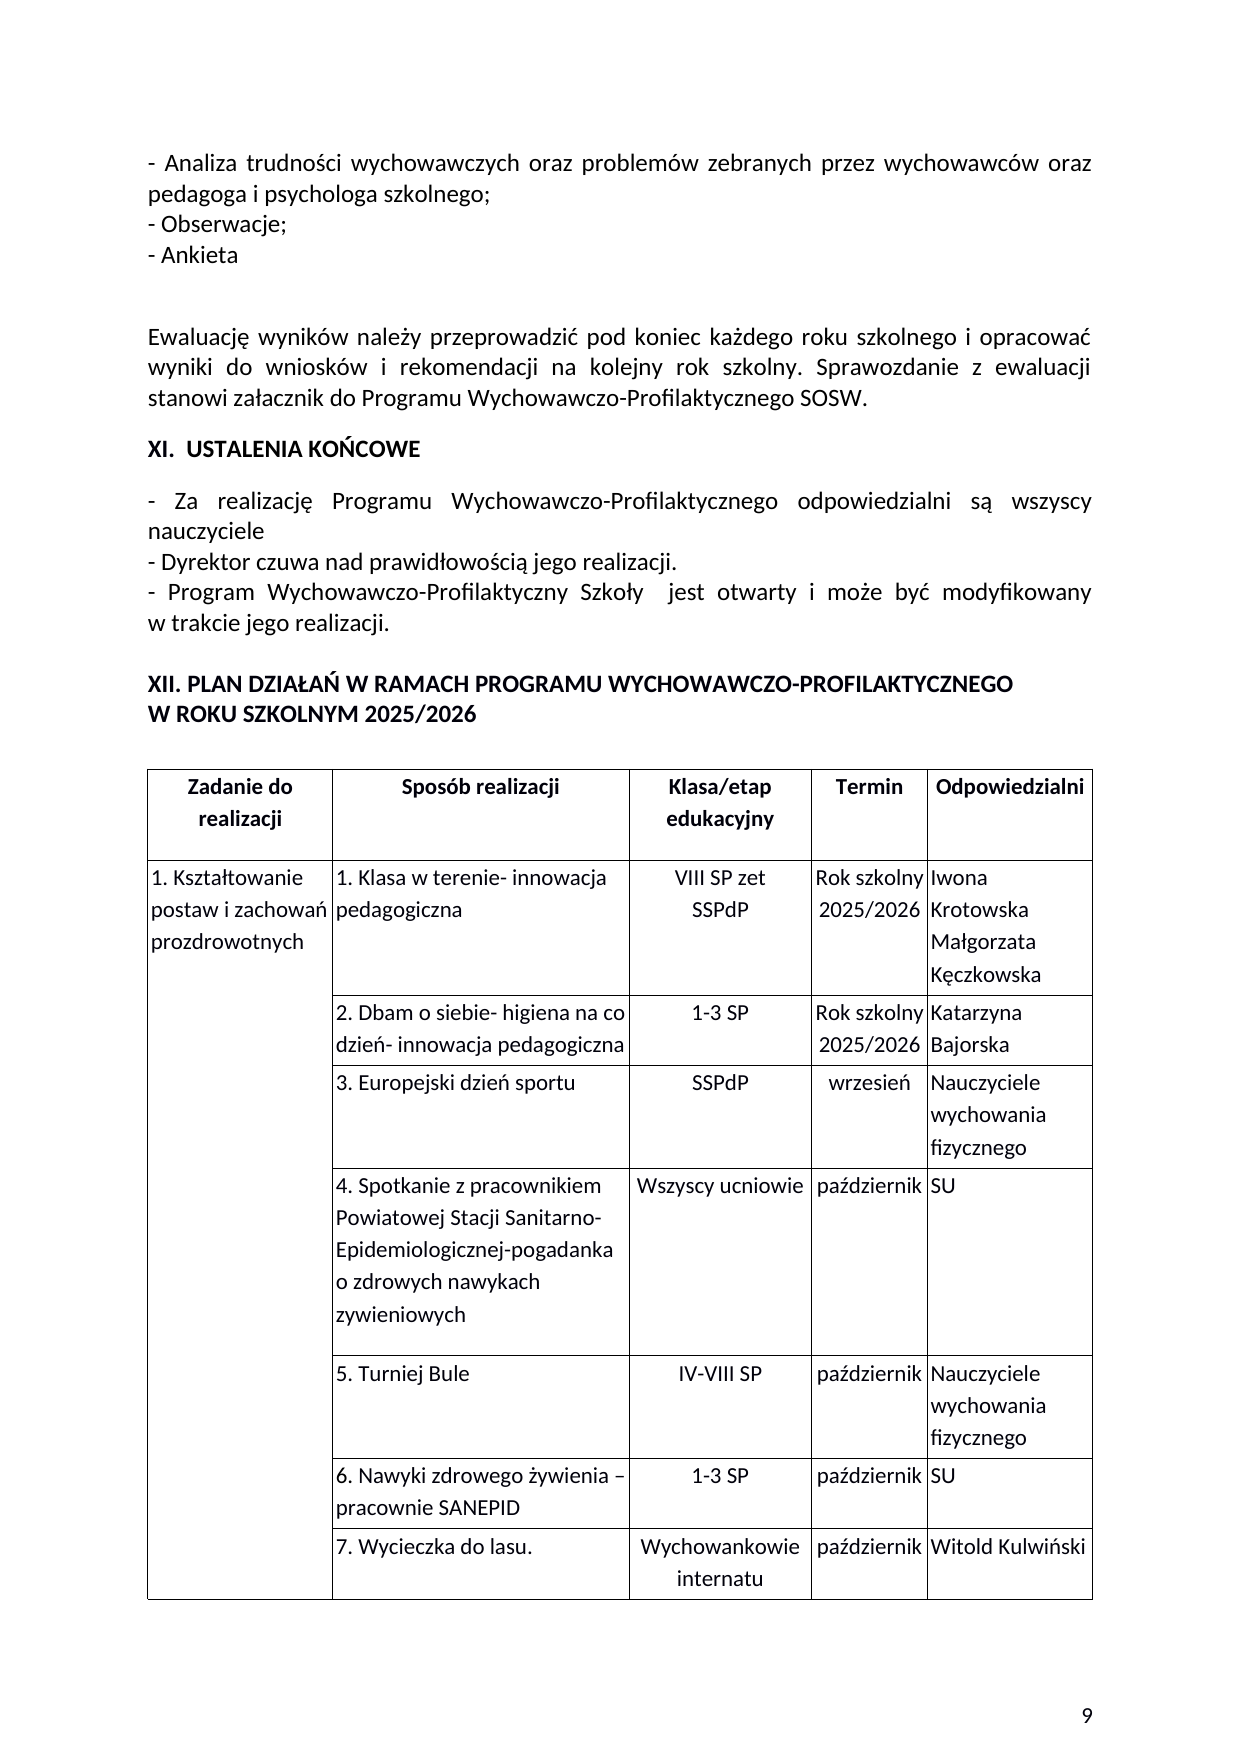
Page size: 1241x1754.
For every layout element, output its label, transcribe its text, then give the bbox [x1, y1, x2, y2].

table_cell Nauczyciele wychowania fizycznego [928, 1066, 1092, 1167]
table_cell październik [812, 1459, 927, 1528]
table_cell październik [812, 1356, 927, 1458]
table_cell Nauczyciele wychowania fizycznego [928, 1356, 1092, 1458]
table_cell 2. Dbam o siebie- higiena na co dzień- innowacja pedagogiczna [333, 996, 629, 1065]
table_cell Iwona Krotowska Małgorzata Kęczkowska [928, 861, 1092, 994]
table_cell 1. Klasa w terenie- innowacja pedagogiczna [333, 861, 629, 994]
text XII. PLAN DZIAŁAŃ W RAMACH PROGRAMU WYCHOWAWCZO-PROFILAKTYCZNEGO [148, 668, 1093, 698]
table_cell Witold Kulwiński [928, 1529, 1092, 1599]
table_cell IV-VIII SP [630, 1356, 811, 1458]
table_header Klasa/etap edukacyjny [630, 770, 811, 860]
table_cell wrzesień [812, 1066, 927, 1167]
table_header Zadanie do realizacji [148, 770, 332, 860]
text - Ankieta [148, 239, 1093, 270]
table_cell 3. Europejski dzień sportu [333, 1066, 629, 1167]
table_cell 6. Nawyki zdrowego żywienia – pracownie SANEPID [333, 1459, 629, 1528]
table_cell 1-3 SP [630, 1459, 811, 1528]
table_cell 1. Kształtowanie postaw i zachowań prozdrowotnych [148, 861, 332, 1599]
table_header Odpowiedzialni [928, 770, 1092, 860]
text - Dyrektor czuwa nad prawidłowością jego realizacji. [148, 546, 1093, 576]
table_cell Rok szkolny 2025/2026 [812, 996, 927, 1065]
table_cell Katarzyna Bajorska [928, 996, 1092, 1065]
table_cell Rok szkolny 2025/2026 [812, 861, 927, 994]
table_cell 4. Spotkanie z pracownikiem Powiatowej Stacji Sanitarno-Epidemiologicznej-pogadanka o zdrowych nawykach zywieniowych [333, 1169, 629, 1355]
table_cell SSPdP [630, 1066, 811, 1167]
table_cell 7. Wycieczka do lasu. [333, 1529, 629, 1599]
table_cell październik [812, 1169, 927, 1355]
table_cell 5. Turniej Bule [333, 1356, 629, 1458]
text Ewaluację wyników należy przeprowadzić pod koniec każdego roku szkolnego i opracować wyniki do wniosków i rekomendacji na kolejny rok szkolny. Sprawozdanie z ewaluacji stanowi załacznik do Programu Wychowawczo-Profilaktycznego SOSW. [148, 321, 1093, 413]
table_cell Wszyscy ucniowie [630, 1169, 811, 1355]
table_cell SU [928, 1459, 1092, 1528]
table_header Termin [812, 770, 927, 860]
text W ROKU SZKOLNYM 2025/2026 [148, 698, 1093, 729]
text - Za realizację Programu Wychowawczo-Profilaktycznego odpowiedzialni są wszyscy nauczyciele [148, 485, 1093, 546]
text - Analiza trudności wychowawczych oraz problemów zebranych przez wychowawców oraz pedagoga i psychologa szkolnego; [148, 148, 1093, 209]
table_cell 1-3 SP [630, 996, 811, 1065]
text XI. USTALENIA KOŃCOWE [148, 433, 1093, 464]
text - Obserwacje; [148, 209, 1093, 239]
table_cell SU [928, 1169, 1092, 1355]
text - Program Wychowawczo-Profilaktyczny Szkoły jest otwarty i może być modyfikowany w trakcie jego realizacji. [148, 576, 1093, 637]
table_header Sposób realizacji [333, 770, 629, 860]
table_cell VIII SP zet SSPdP [630, 861, 811, 994]
table_cell Wychowankowie internatu [630, 1529, 811, 1599]
table_cell październik [812, 1529, 927, 1599]
